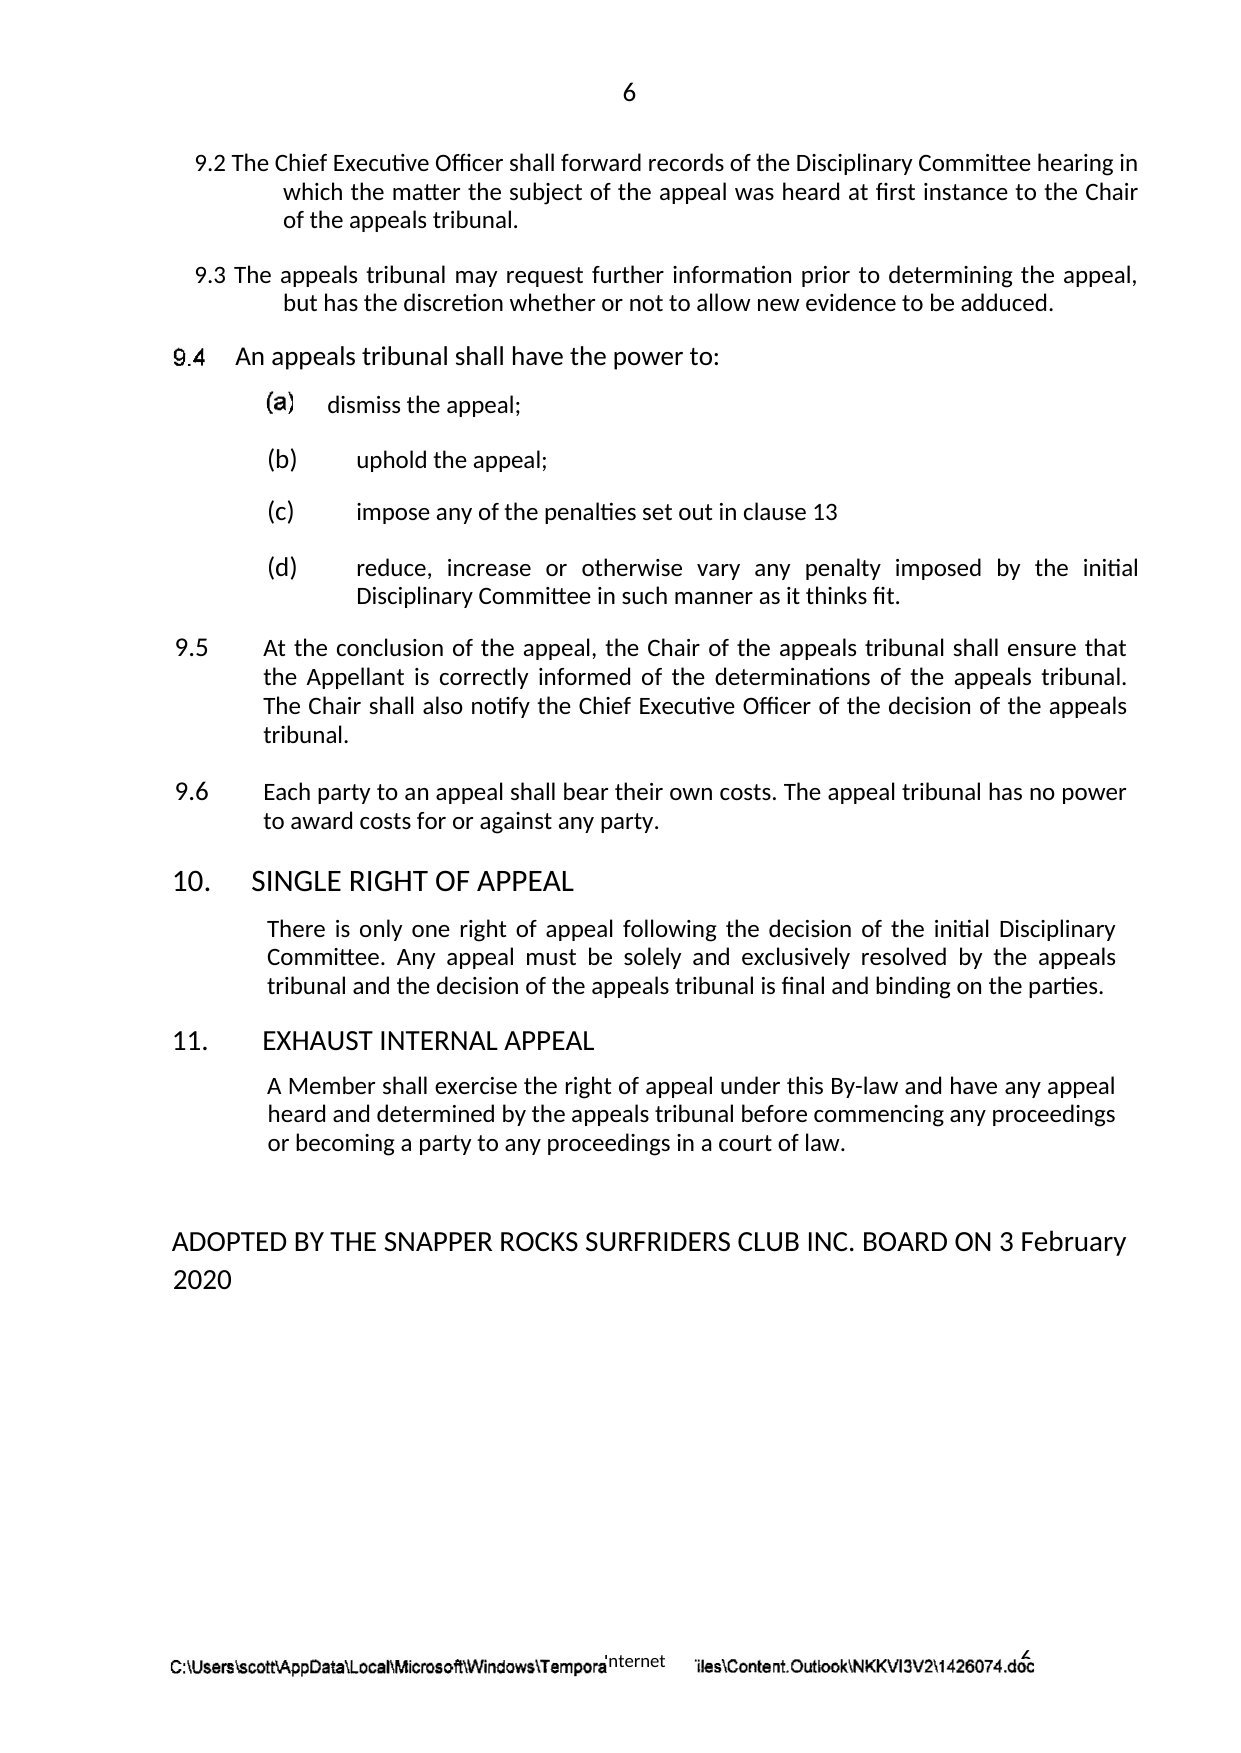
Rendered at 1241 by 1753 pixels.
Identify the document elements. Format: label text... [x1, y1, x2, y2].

picture [173, 347, 205, 366]
subtitle ADOPTED BY THE SNAPPER ROCKS SURFRIDERS CLUB INC. BOARD ON 3 February 2020 [172, 1223, 1141, 1297]
picture [170, 1659, 607, 1677]
list At the conclusion of the appeal, the Chair of the appeals tribunal shall ensure that the Appellant is correctly informed of the determinations of the appeals tribunal. The Chair shall also notify the Chief Executive Officer of the decision of the appeals tribunal. [174, 632, 1129, 749]
picture [694, 1659, 1035, 1673]
list uphold the appeal; [267, 443, 1140, 474]
subtitle 10. SINGLE RIGHT OF APPEAL [172, 861, 1129, 899]
text dismiss the appeal; [267, 391, 1140, 419]
list impose any of the penalties set out in clause 13 [267, 496, 1140, 527]
list reduce, increase or otherwise vary any penalty imposed by the initial Disciplinary Committee in such manner as it thinks fit. [267, 551, 1140, 611]
text There is only one right of appeal following the decision of the initial Disciplinary Committee. Any appeal must be solely and exclusively resolved by the appeals tribunal and the decision of the appeals tribunal is final and binding on the parties. [267, 914, 1117, 1001]
text 9.3 The appeals tribunal may request further information prior to determining the appeal, but has the discretion whether or not to allow new evidence to be adduced. [194, 261, 1140, 318]
list Each party to an appeal shall bear their own costs. The appeal tribunal has no power to award costs for or against any party. [174, 776, 1129, 836]
subtitle 11. EXHAUST INTERNAL APPEAL [172, 1022, 1141, 1057]
text A Member shall exercise the right of appeal under this By-law and have any appeal heard and determined by the appeals tribunal before commencing any proceedings or becoming a party to any proceedings in a court of law. [267, 1071, 1117, 1157]
text An appeals tribunal shall have the power to: [174, 339, 1141, 372]
picture [266, 391, 293, 414]
text 9.2 The Chief Executive Officer shall forward records of the Disciplinary Committee hearing in which the matter the subject of the appeal was heard at first instance to the Chair of the appeals tribunal. [194, 149, 1140, 235]
